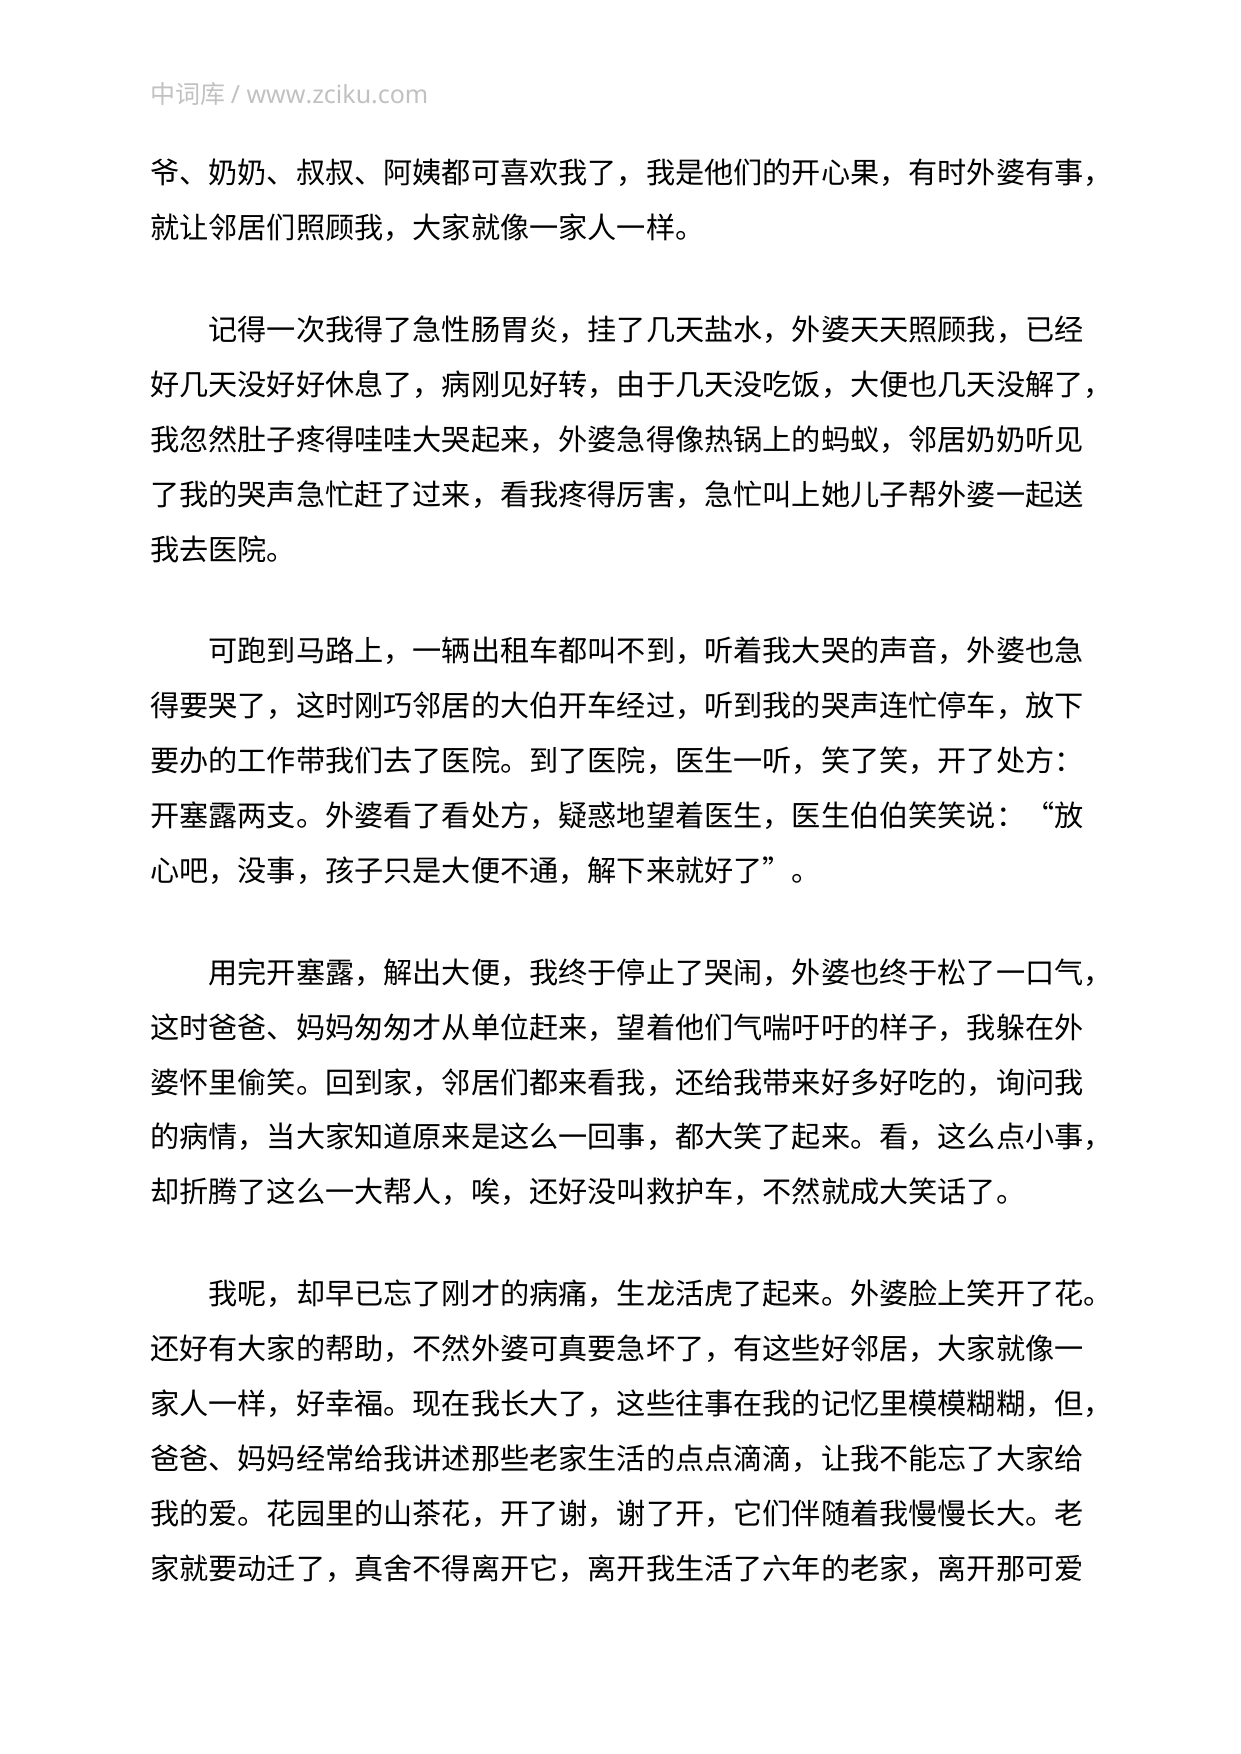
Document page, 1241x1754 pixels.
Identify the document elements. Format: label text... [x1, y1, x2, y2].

text 记得一次我得了急性肠胃炎，挂了几天盐水，外婆天天照顾我，已经好几天没好好休息了，病刚见好转，由于几天没吃饭，大便也几天没解了，我忽然肚子疼得哇哇大哭起来，外婆急得像热锅上的蚂蚁，邻居奶奶听见了我的哭声急忙赶了过来，看我疼得厉害，急忙叫上她儿子帮外婆一起送我去医院。 [150, 307, 1090, 568]
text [150, 1271, 1090, 1587]
text 可跑到马路上，一辆出租车都叫不到，听着我大哭的声音，外婆也急得要哭了，这时刚巧邻居的大伯开车经过，听到我的哭声连忙停车，放下要办的工作带我们去了医院。到了医院，医生一听，笑了笑，开了处方：开塞露两支。外婆看了看处方，疑惑地望着医生，医生伯伯笑笑说：“放心吧，没事，孩子只是大便不通，解下来就好了”。 [150, 628, 1090, 890]
text 用完开塞露，解出大便，我终于停止了哭闹，外婆也终于松了一口气，这时爸爸、妈妈匆匆才从单位赶来，望着他们气喘吁吁的样子，我躲在外婆怀里偷笑。回到家，邻居们都来看我，还给我带来好多好吃的，询问我的病情，当大家知道原来是这么一回事，都大笑了起来。看，这么点小事，却折腾了这么一大帮人，唉，还好没叫救护车，不然就成大笑话了。 [150, 949, 1090, 1211]
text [150, 150, 1090, 247]
